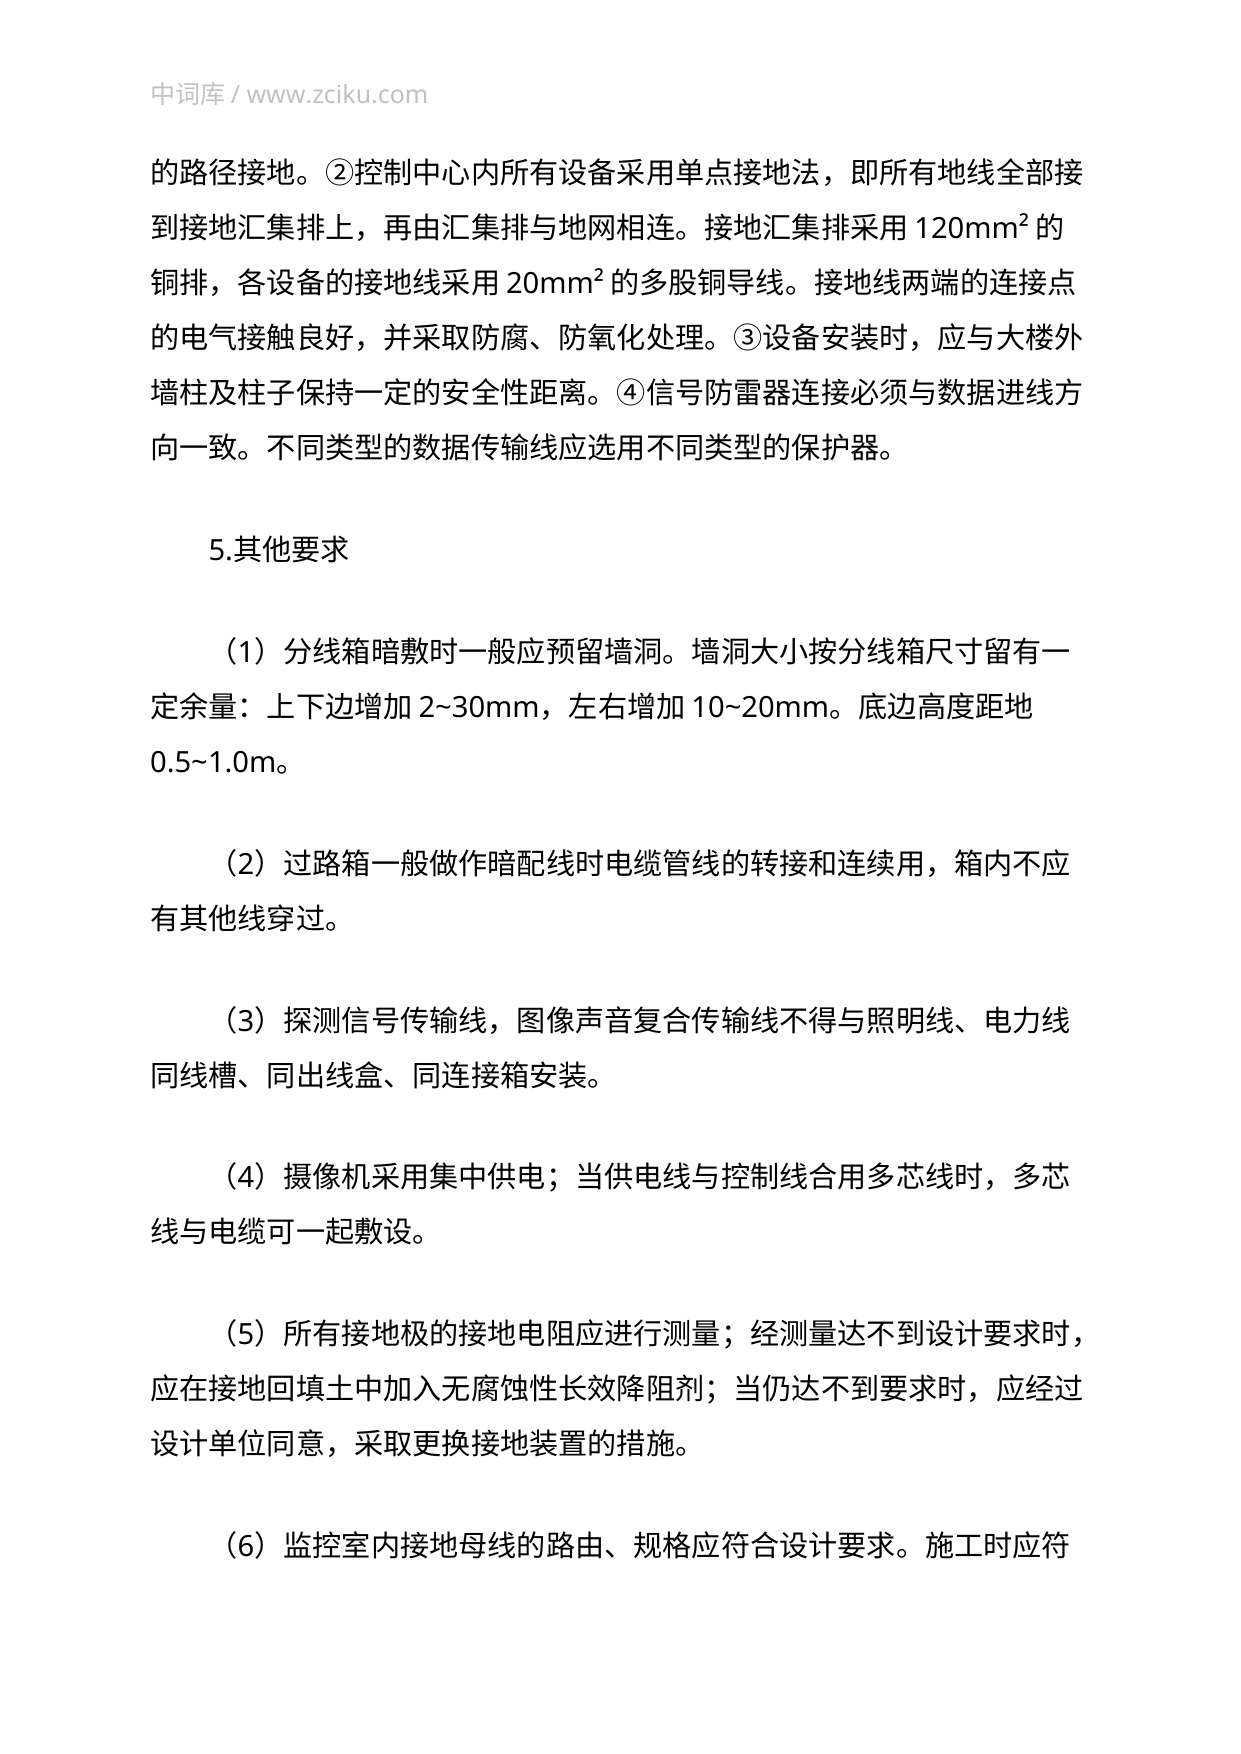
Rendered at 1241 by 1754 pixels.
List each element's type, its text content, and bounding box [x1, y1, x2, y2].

text 5.其他要求 [150, 526, 1090, 569]
text （1）分线箱暗敷时一般应预留墙洞。墙洞大小按分线箱尺寸留有一定余量：上下边增加2~30mm，左右增加10~20mm。底边高度距地0.5~1.0m。 [150, 628, 1090, 781]
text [150, 150, 1090, 467]
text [150, 1522, 1090, 1565]
text （2）过路箱一般做作暗配线时电缆管线的转接和连续用，箱内不应有其他线穿过。 [150, 840, 1090, 938]
text （4）摄像机采用集中供电；当供电线与控制线合用多芯线时，多芯线与电缆可一起敷设。 [150, 1154, 1090, 1251]
text （3）探测信号传输线，图像声音复合传输线不得与照明线、电力线同线槽、同出线盒、同连接箱安装。 [150, 997, 1090, 1094]
text （5）所有接地极的接地电阻应进行测量；经测量达不到设计要求时，应在接地回填土中加入无腐蚀性长效降阻剂；当仍达不到要求时，应经过设计单位同意，采取更换接地装置的措施。 [150, 1311, 1090, 1463]
